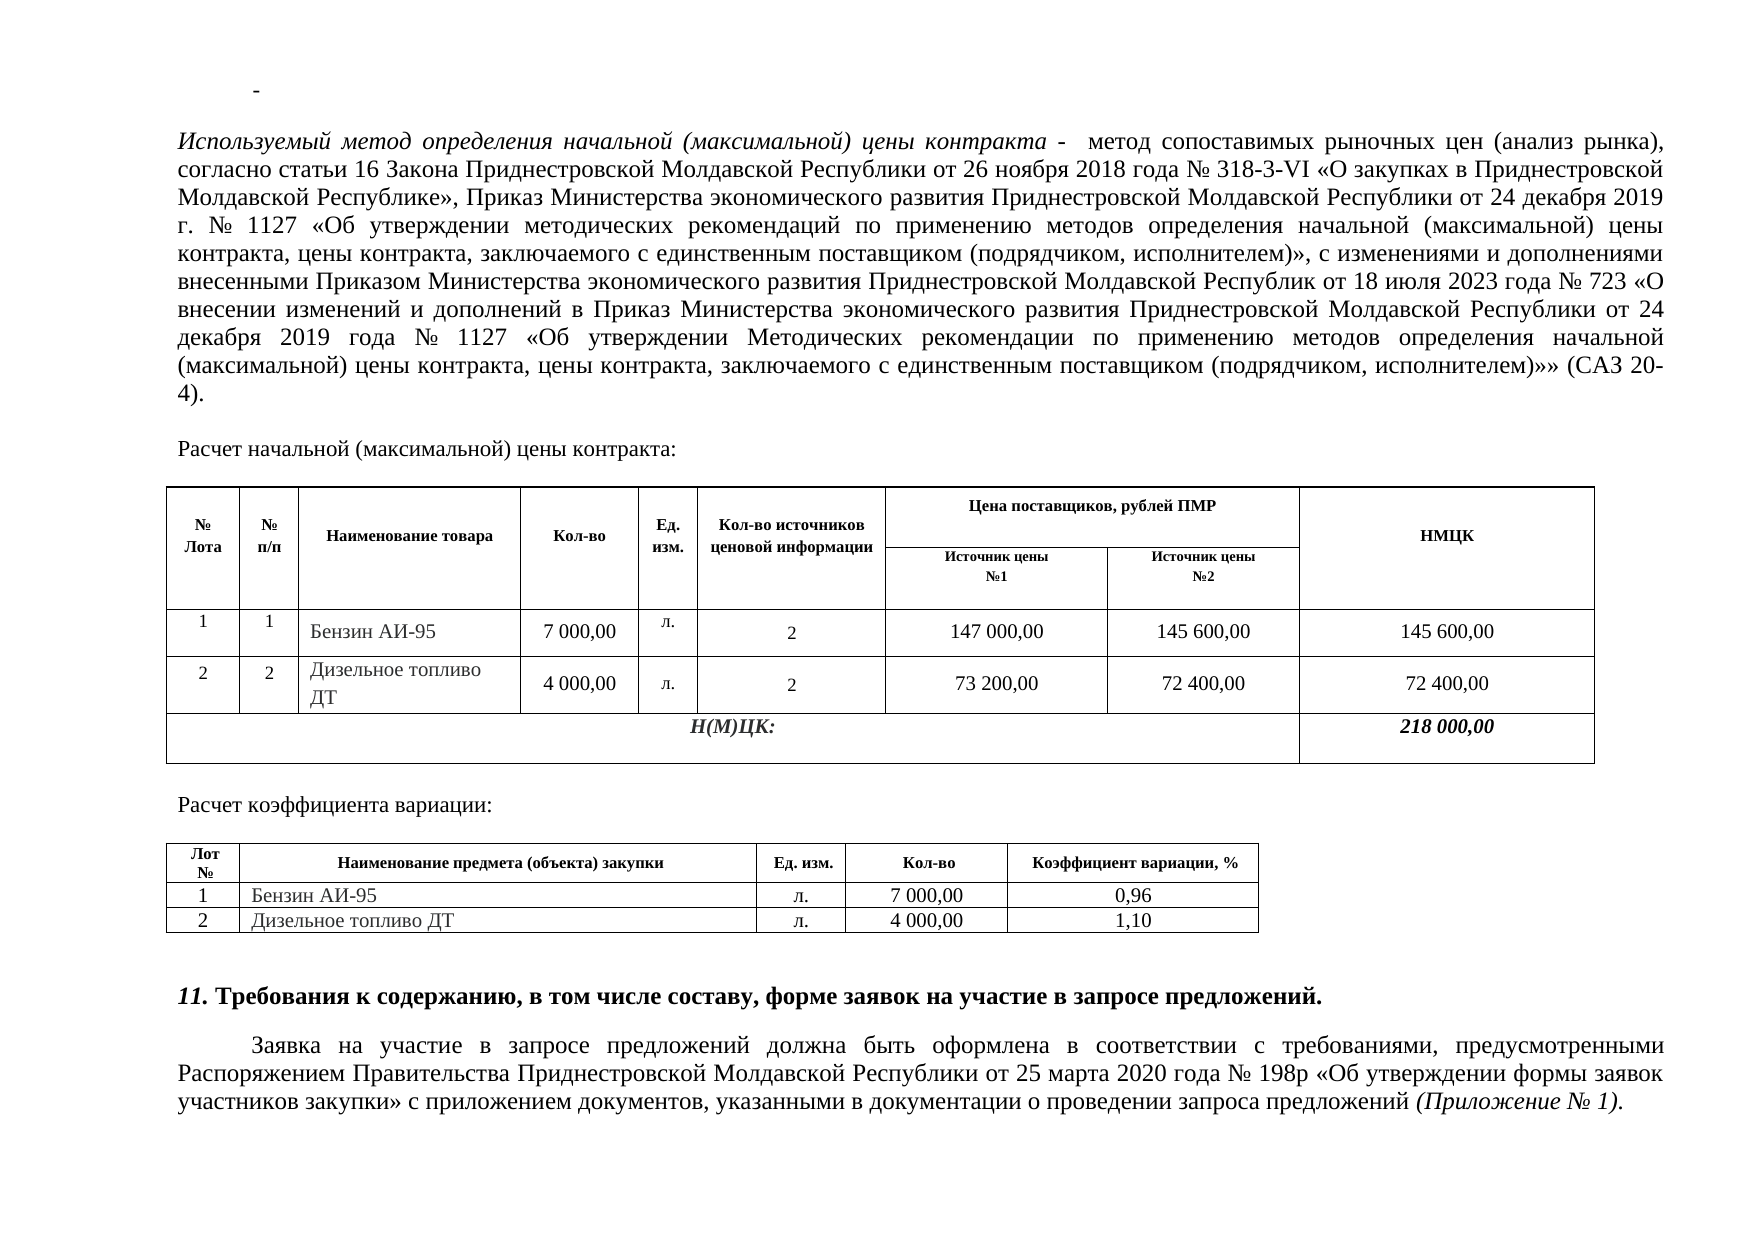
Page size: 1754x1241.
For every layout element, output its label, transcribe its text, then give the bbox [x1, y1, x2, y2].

table_cell 2 [698, 657, 885, 713]
table_header Наименование товара [299, 488, 520, 609]
table_cell 1 [240, 610, 298, 656]
table_header Кол-во [846, 844, 1007, 882]
table_cell 218 000,00 [1300, 714, 1594, 762]
table_cell 7 000,00 [521, 610, 638, 656]
table_cell л. [757, 883, 845, 907]
table_cell Источник цены №1 [886, 548, 1107, 609]
text Заявка на участие в запросе предложений должна быть оформлена в соответствии с требованиями, предусмотренными Распоряжением Правительства Приднестровской Молдавской Республики от 25 марта 2020 года № 198р «Об утверждении формы заявок участников закупки» с приложением документов, указанными в документации о проведении запроса предложений (Приложение № 1). [177, 1031, 1665, 1115]
text 11. Требования к содержанию, в том числе составу, форме заявок на участие в запросе предложений. [177, 982, 1665, 1010]
table_header № п/п [240, 488, 298, 609]
table_cell 145 600,00 [1108, 610, 1299, 656]
table_cell 72 400,00 [1300, 657, 1594, 713]
list Используемый метод определения начальной (максимальной) цены контракта - метод сопоставимых рыночных цен (анализ рынка), согласно статьи 16 Закона Приднестровской Молдавской Республики от 26 ноября 2018 года № 318-3-VI «О закупках в Приднестровской Молдавской Республике», Приказ Министерства экономического развития Приднестровской Молдавской Республики от 24 декабря 2019 г. № 1127 «Об утверждении методических рекомендаций по применению методов определения начальной (максимальной) цены контракта, цены контракта, заключаемого с единственным поставщиком (подрядчиком, исполнителем)», с изменениями и дополнениями внесенными Приказом Министерства экономического развития Приднестровской Молдавской Республик от 18 июля 2023 года № 723 «О внесении изменений и дополнений в Приказ Министерства экономического развития Приднестровской Молдавской Республики от 24 декабря 2019 года № 1127 «Об утверждении Методических рекомендации по применению методов определения начальной (максимальной) цены контракта, цены контракта, заключаемого с единственным поставщиком (подрядчиком, исполнителем)»» (САЗ 20-4). [177, 127, 1665, 407]
table_cell 1 [167, 883, 239, 907]
text Расчет коэффициента вариации: [177, 792, 1665, 818]
table_cell 4 000,00 [846, 908, 1007, 932]
table_cell Бензин АИ-95 [299, 610, 520, 656]
table_cell 2 [167, 657, 239, 713]
table_cell л. [639, 657, 697, 713]
table_cell 4 000,00 [521, 657, 638, 713]
table_cell 2 [240, 657, 298, 713]
table_cell Н(М)ЦК: [167, 714, 1299, 762]
table_header Коэффициент вариации, % [1008, 844, 1258, 882]
table_cell Дизельное топливо ДТ [240, 908, 756, 932]
table_cell 147 000,00 [886, 610, 1107, 656]
table_header Кол-во [521, 488, 638, 609]
table_header Цена поставщиков, рублей ПМР [886, 488, 1299, 547]
table_cell Бензин АИ-95 [240, 883, 756, 907]
table_cell 1 [167, 610, 239, 656]
table_cell 0,96 [1008, 883, 1258, 907]
table_header Ед. изм. [639, 488, 697, 609]
table_cell 7 000,00 [846, 883, 1007, 907]
table_cell 2 [698, 610, 885, 656]
table_cell 145 600,00 [1300, 610, 1594, 656]
table_cell 72 400,00 [1108, 657, 1299, 713]
table_cell Источник цены №2 [1108, 548, 1299, 609]
table_header Ед. изм. [757, 844, 845, 882]
table_header Лот № [167, 844, 239, 882]
table_cell 1,10 [1008, 908, 1258, 932]
table_cell Дизельное топливо ДТ [299, 657, 520, 713]
table_cell л. [639, 610, 697, 656]
table_header № Лота [167, 488, 239, 609]
table_header НМЦК [1300, 488, 1594, 609]
text Расчет начальной (максимальной) цены контракта: [177, 435, 1665, 462]
table_header Наименование предмета (объекта) закупки [240, 844, 756, 882]
table_cell л. [757, 908, 845, 932]
table_cell 73 200,00 [886, 657, 1107, 713]
table_cell 2 [167, 908, 239, 932]
table_header Кол-во источников ценовой информации [698, 488, 885, 609]
